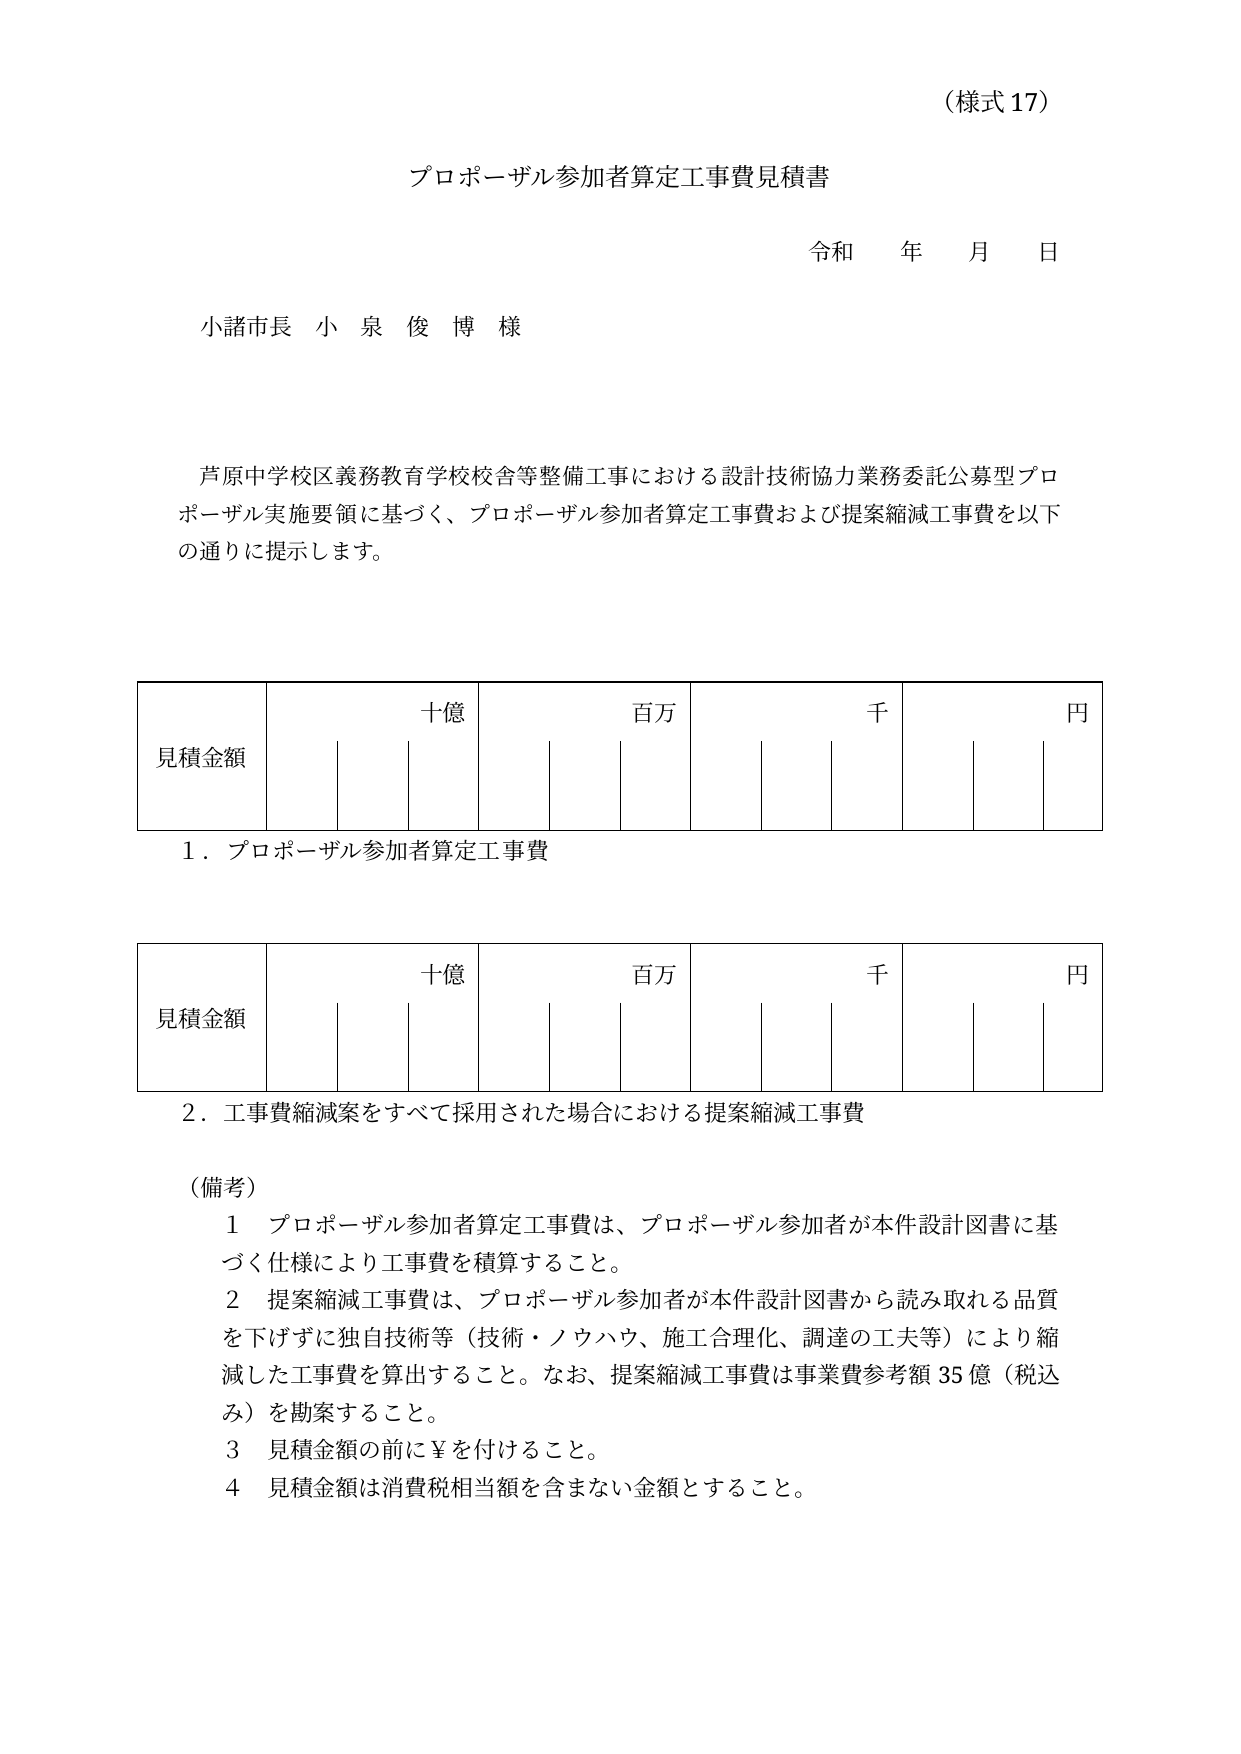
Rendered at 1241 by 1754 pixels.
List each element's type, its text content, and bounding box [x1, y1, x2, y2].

table_cell [762, 741, 831, 829]
table_cell [974, 741, 1043, 829]
text ４ 見積金額は消費税相当額を含まない金額とすること。 [221, 1467, 1060, 1505]
table_header 千 [691, 683, 902, 741]
text ２．工事費縮減案をすべて採用された場合における提案縮減工事費 [177, 1092, 1060, 1130]
table_cell [691, 741, 761, 829]
table_cell [479, 1003, 549, 1091]
table_cell [338, 741, 408, 829]
table_cell [479, 741, 549, 829]
table_header 千 [691, 944, 902, 1002]
table_header 見積金額 [138, 944, 266, 1091]
table_cell [550, 1003, 620, 1091]
table_cell [974, 1003, 1043, 1091]
table_header 百万 [479, 683, 690, 741]
table_cell [691, 1003, 761, 1091]
table_cell [550, 741, 620, 829]
table_cell [1044, 741, 1102, 829]
table_header 円 [903, 683, 1102, 741]
table_header 円 [903, 944, 1102, 1002]
table_cell [762, 1003, 831, 1091]
text （備考） [177, 1167, 1060, 1205]
text プロポーザル参加者算定工事費見積書 [177, 156, 1060, 194]
text ２ 提案縮減工事費は、プロポーザル参加者が本件設計図書から読み取れる品質を下げずに独自技術等（技術・ノウハウ、施工合理化、調達の工夫等）により縮減した工事費を算出すること。なお、提案縮減工事費は事業費参考額35億（税込み）を勘案すること。 [221, 1280, 1060, 1430]
text １ プロポーザル参加者算定工事費は、プロポーザル参加者が本件設計図書に基づく仕様により工事費を積算すること。 [221, 1205, 1060, 1280]
table_cell [267, 1003, 337, 1091]
text ３ 見積金額の前に￥を付けること。 [221, 1430, 1060, 1467]
table_cell [409, 741, 478, 829]
text 芦原中学校区義務教育学校校舎等整備工事における設計技術協力業務委託公募型プロポーザル実施要領に基づく、プロポーザル参加者算定工事費および提案縮減工事費を以下の通りに提示します。 [177, 456, 1063, 569]
text １．プロポーザル参加者算定工事費 [177, 831, 1060, 868]
table_cell [1044, 1003, 1102, 1091]
table_cell [832, 741, 902, 829]
table_header 十億 [267, 944, 478, 1002]
table_header 見積金額 [138, 683, 266, 829]
table_header 百万 [479, 944, 690, 1002]
table_cell [621, 1003, 690, 1091]
table_header 十億 [267, 683, 478, 741]
table_cell [621, 741, 690, 829]
text 小諸市長 小 泉 俊 博 様 [177, 306, 1060, 344]
table_cell [338, 1003, 408, 1091]
text 令和 年 月 日 [177, 231, 1060, 269]
table_cell [267, 741, 337, 829]
table_cell [903, 1003, 973, 1091]
table_cell [409, 1003, 478, 1091]
table_cell [832, 1003, 902, 1091]
table_cell [903, 741, 973, 829]
text （様式17） [177, 81, 1063, 119]
